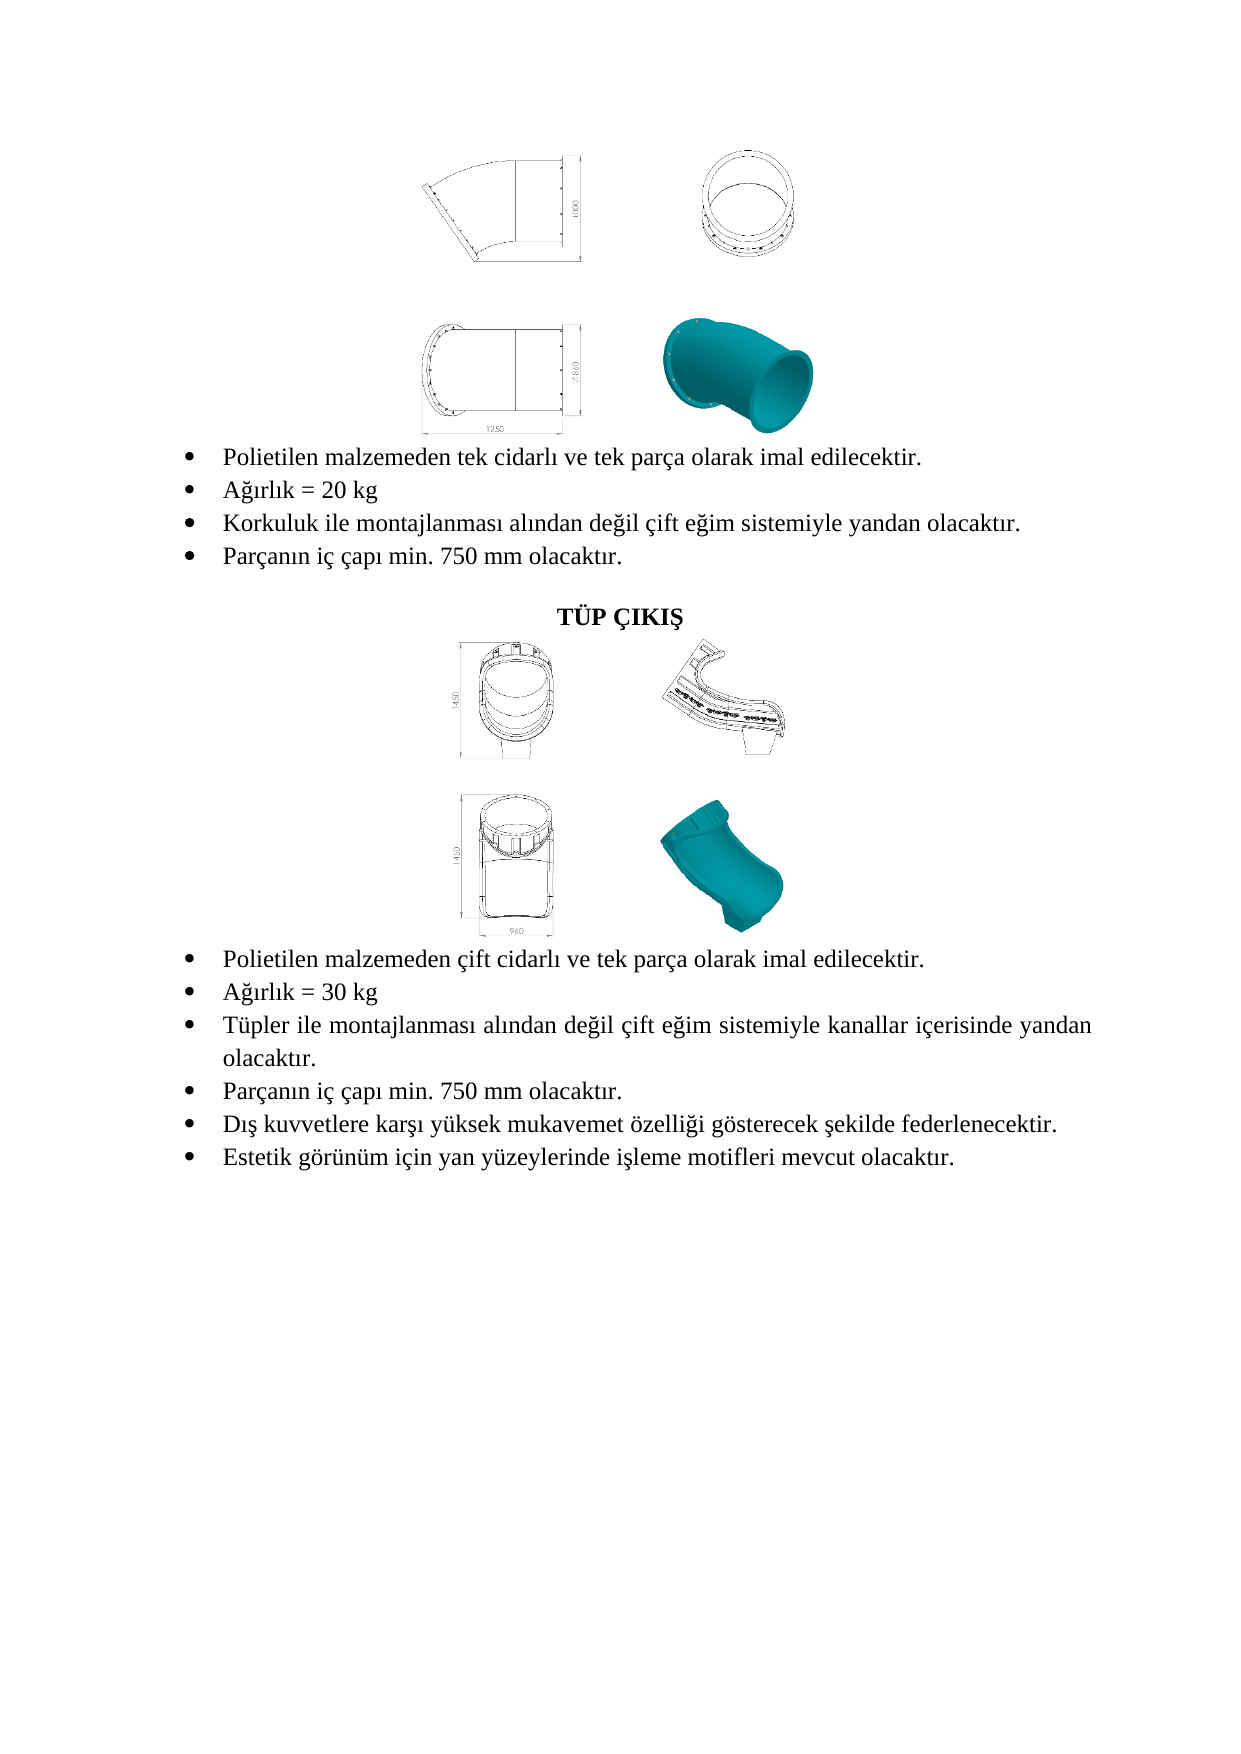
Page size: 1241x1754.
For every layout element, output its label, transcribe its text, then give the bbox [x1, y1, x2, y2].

list Ağırlık = 30 kg [185, 977, 1093, 1006]
list Dış kuvvetlere karşı yüksek mukavemet özelliği gösterecek şekilde federlenecektir. [185, 1109, 1093, 1138]
picture [408, 147, 832, 440]
list Ağırlık = 20 kg [185, 475, 1093, 504]
list Polietilen malzemeden tek cidarlı ve tek parça olarak imal edilecektir. [185, 442, 1093, 471]
picture [422, 633, 818, 942]
list Tüpler ile montajlanması alından değil çift eğim sistemiyle kanallar içerisinde yandan olacaktır. [185, 1010, 1093, 1072]
list Parçanın iç çapı min. 750 mm olacaktır. [185, 541, 1093, 570]
list Polietilen malzemeden çift cidarlı ve tek parça olarak imal edilecektir. [185, 944, 1093, 973]
list Parçanın iç çapı min. 750 mm olacaktır. [185, 1076, 1093, 1105]
list Korkuluk ile montajlanması alından değil çift eğim sistemiyle yandan olacaktır. [185, 508, 1093, 537]
list Estetik görünüm için yan yüzeylerinde işleme motifleri mevcut olacaktır. [185, 1142, 1093, 1171]
text TÜP ÇIKIŞ [148, 602, 1093, 631]
